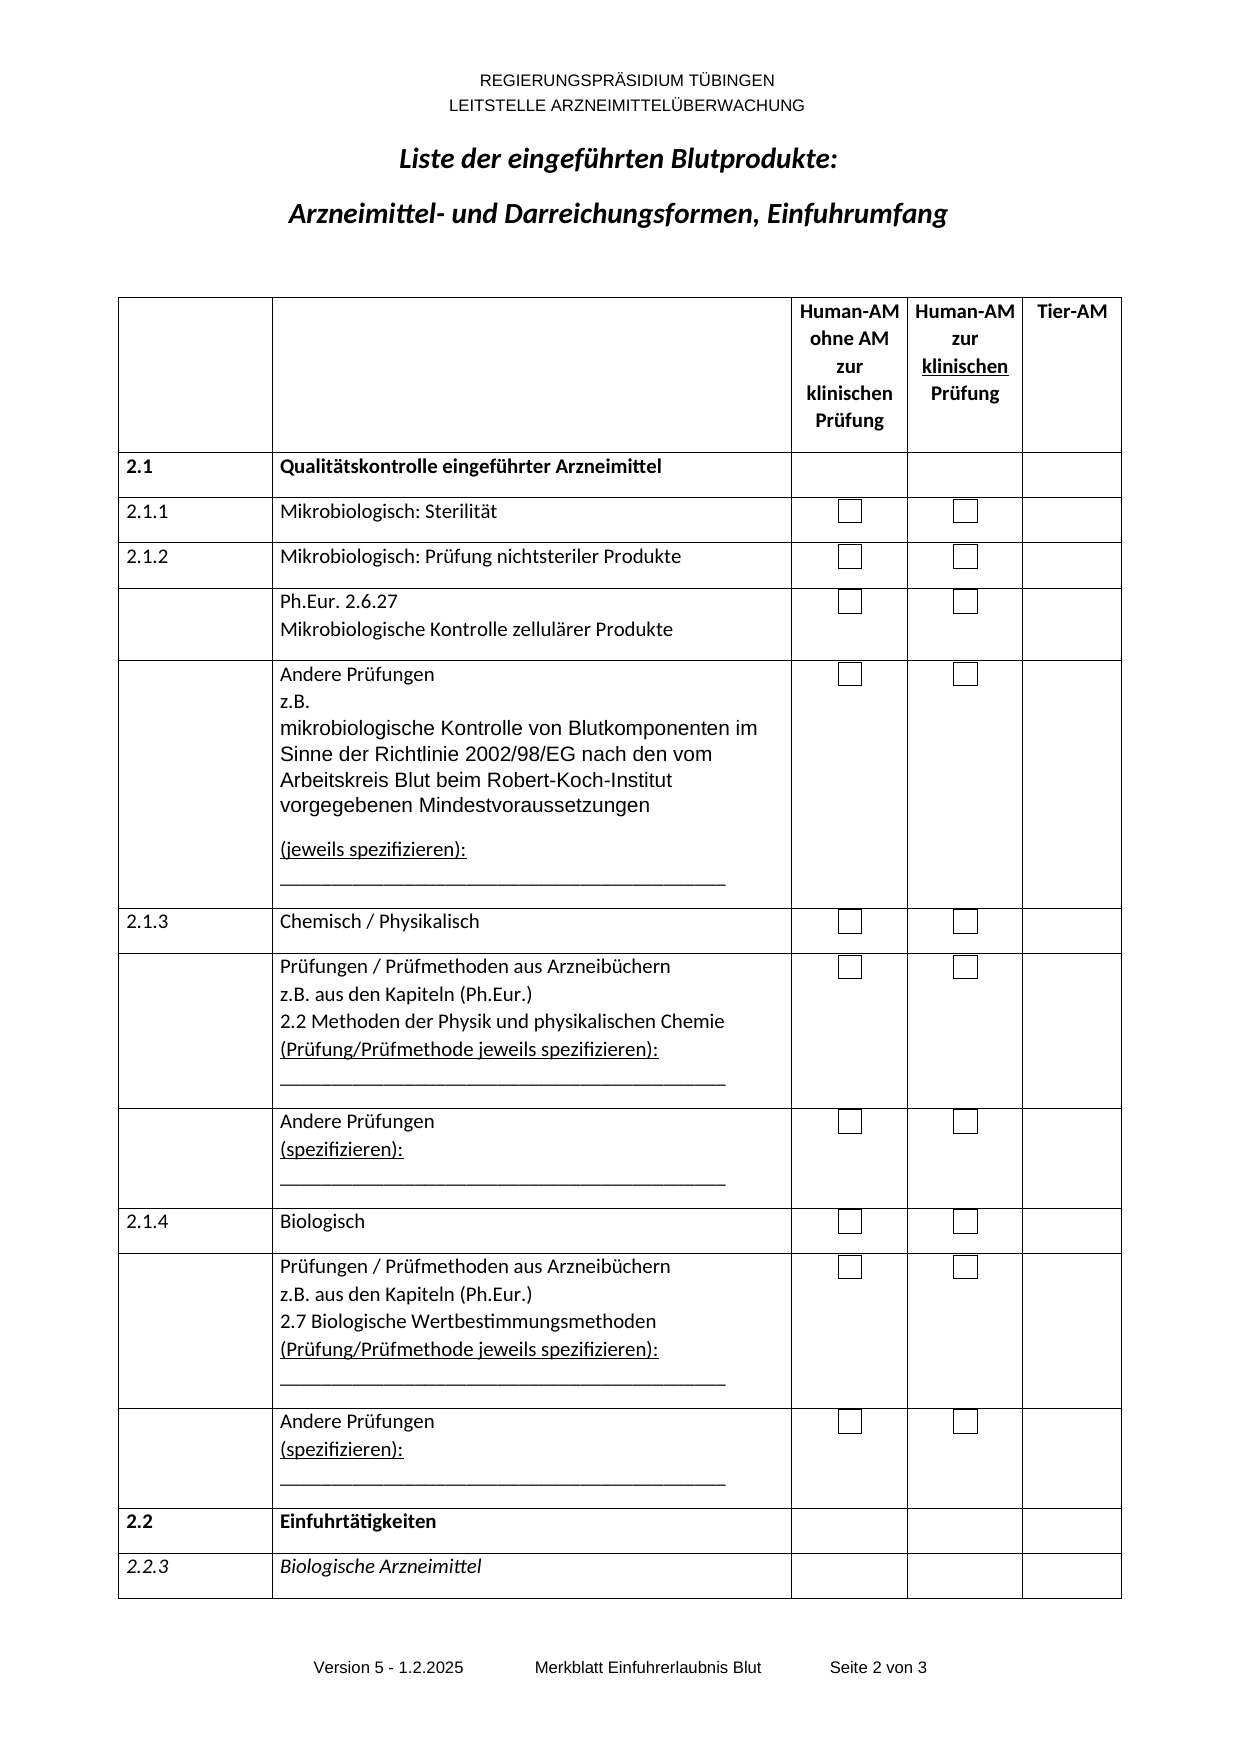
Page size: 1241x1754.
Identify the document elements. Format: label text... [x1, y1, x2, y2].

table_cell [1023, 909, 1121, 953]
table_cell Mikrobiologisch: Sterilität [273, 498, 791, 542]
table_cell [908, 453, 1022, 497]
table_cell [792, 498, 907, 542]
table_cell 2.1 [119, 453, 272, 497]
table_cell [119, 589, 272, 660]
table_cell [908, 954, 1022, 1107]
table_cell [1023, 498, 1121, 542]
table_header Human-AM ohne AM zur klinischen Prüfung [792, 298, 907, 452]
table_cell [1023, 1554, 1121, 1598]
table_cell [792, 543, 907, 587]
table_cell [792, 954, 907, 1107]
table_cell [792, 909, 907, 953]
table_cell [1023, 453, 1121, 497]
table_cell [119, 1254, 272, 1407]
table_cell [1023, 543, 1121, 587]
table_cell [792, 1509, 907, 1553]
table_cell [908, 498, 1022, 542]
table_cell [908, 1554, 1022, 1598]
table_cell [908, 1109, 1022, 1207]
table_cell Andere Prüfungen (spezifizieren): ___________________________________________ [273, 1409, 791, 1507]
table_cell [908, 1209, 1022, 1253]
table_cell Biologisch [273, 1209, 791, 1253]
table_cell [908, 1509, 1022, 1553]
table_header [119, 298, 272, 452]
table_cell Andere Prüfungen (spezifizieren): ___________________________________________ [273, 1109, 791, 1207]
table_cell [1023, 1254, 1121, 1407]
table_cell Mikrobiologisch: Prüfung nichtsteriler Produkte [273, 543, 791, 587]
table_cell [119, 954, 272, 1107]
table_cell Ph.Eur. 2.6.27 Mikrobiologische Kontrolle zellulärer Produkte [273, 589, 791, 660]
table_cell Qualitätskontrolle eingeführter Arzneimittel [273, 453, 791, 497]
table_cell [908, 909, 1022, 953]
table_cell [792, 1209, 907, 1253]
table_cell Biologische Arzneimittel [273, 1554, 791, 1598]
table_cell [792, 453, 907, 497]
table_cell 2.1.3 [119, 909, 272, 953]
table_cell [1023, 661, 1121, 907]
table_cell 2.2 [119, 1509, 272, 1553]
table_cell [1023, 1209, 1121, 1253]
table_cell 2.1.4 [119, 1209, 272, 1253]
table_cell 2.1.1 [119, 498, 272, 542]
table_cell [908, 589, 1022, 660]
table_header Human-AM zur klinischen Prüfung [908, 298, 1022, 452]
table_cell [908, 543, 1022, 587]
text Arzneimittel- und Darreichungsformen, Einfuhrumfang [118, 195, 1122, 231]
table_cell 2.2.3 [119, 1554, 272, 1598]
table_cell [908, 1254, 1022, 1407]
table_cell [119, 661, 272, 907]
table_cell 2.1.2 [119, 543, 272, 587]
table_cell [1023, 954, 1121, 1107]
table_cell [1023, 1509, 1121, 1553]
table_cell [119, 1409, 272, 1507]
table_cell [792, 661, 907, 907]
table_cell Andere Prüfungen z.B. mikrobiologische Kontrolle von Blutkomponenten im Sinne der Richtlinie 2002/98/EG nach den vom Arbeitskreis Blut beim Robert-Koch-Institut vorgegebenen Mindestvoraussetzungen (jeweils spezifizieren): ___________________________________________ [273, 661, 791, 907]
table_cell [792, 1109, 907, 1207]
table_cell [1023, 589, 1121, 660]
table_cell [908, 661, 1022, 907]
table_cell [908, 1409, 1022, 1507]
table_cell Prüfungen / Prüfmethoden aus Arzneibüchern z.B. aus den Kapiteln (Ph.Eur.) 2.7 Biologische Wertbestimmungsmethoden (Prüfung/Prüfmethode jeweils spezifizieren): ___________________________________________ [273, 1254, 791, 1407]
table_cell [792, 1554, 907, 1598]
table_cell [792, 1254, 907, 1407]
table_cell [792, 1409, 907, 1507]
table_cell Prüfungen / Prüfmethoden aus Arzneibüchern z.B. aus den Kapiteln (Ph.Eur.) 2.2 Methoden der Physik und physikalischen Chemie (Prüfung/Prüfmethode jeweils spezifizieren): ___________________________________________ [273, 954, 791, 1107]
table_cell [1023, 1409, 1121, 1507]
table_cell Chemisch / Physikalisch [273, 909, 791, 953]
text Liste der eingeführten Blutprodukte: [118, 140, 1122, 176]
table_cell Einfuhrtätigkeiten [273, 1509, 791, 1553]
table_cell [792, 589, 907, 660]
table_cell [119, 1109, 272, 1207]
table_header Tier-AM [1023, 298, 1121, 452]
table_cell [1023, 1109, 1121, 1207]
table_header [273, 298, 791, 452]
